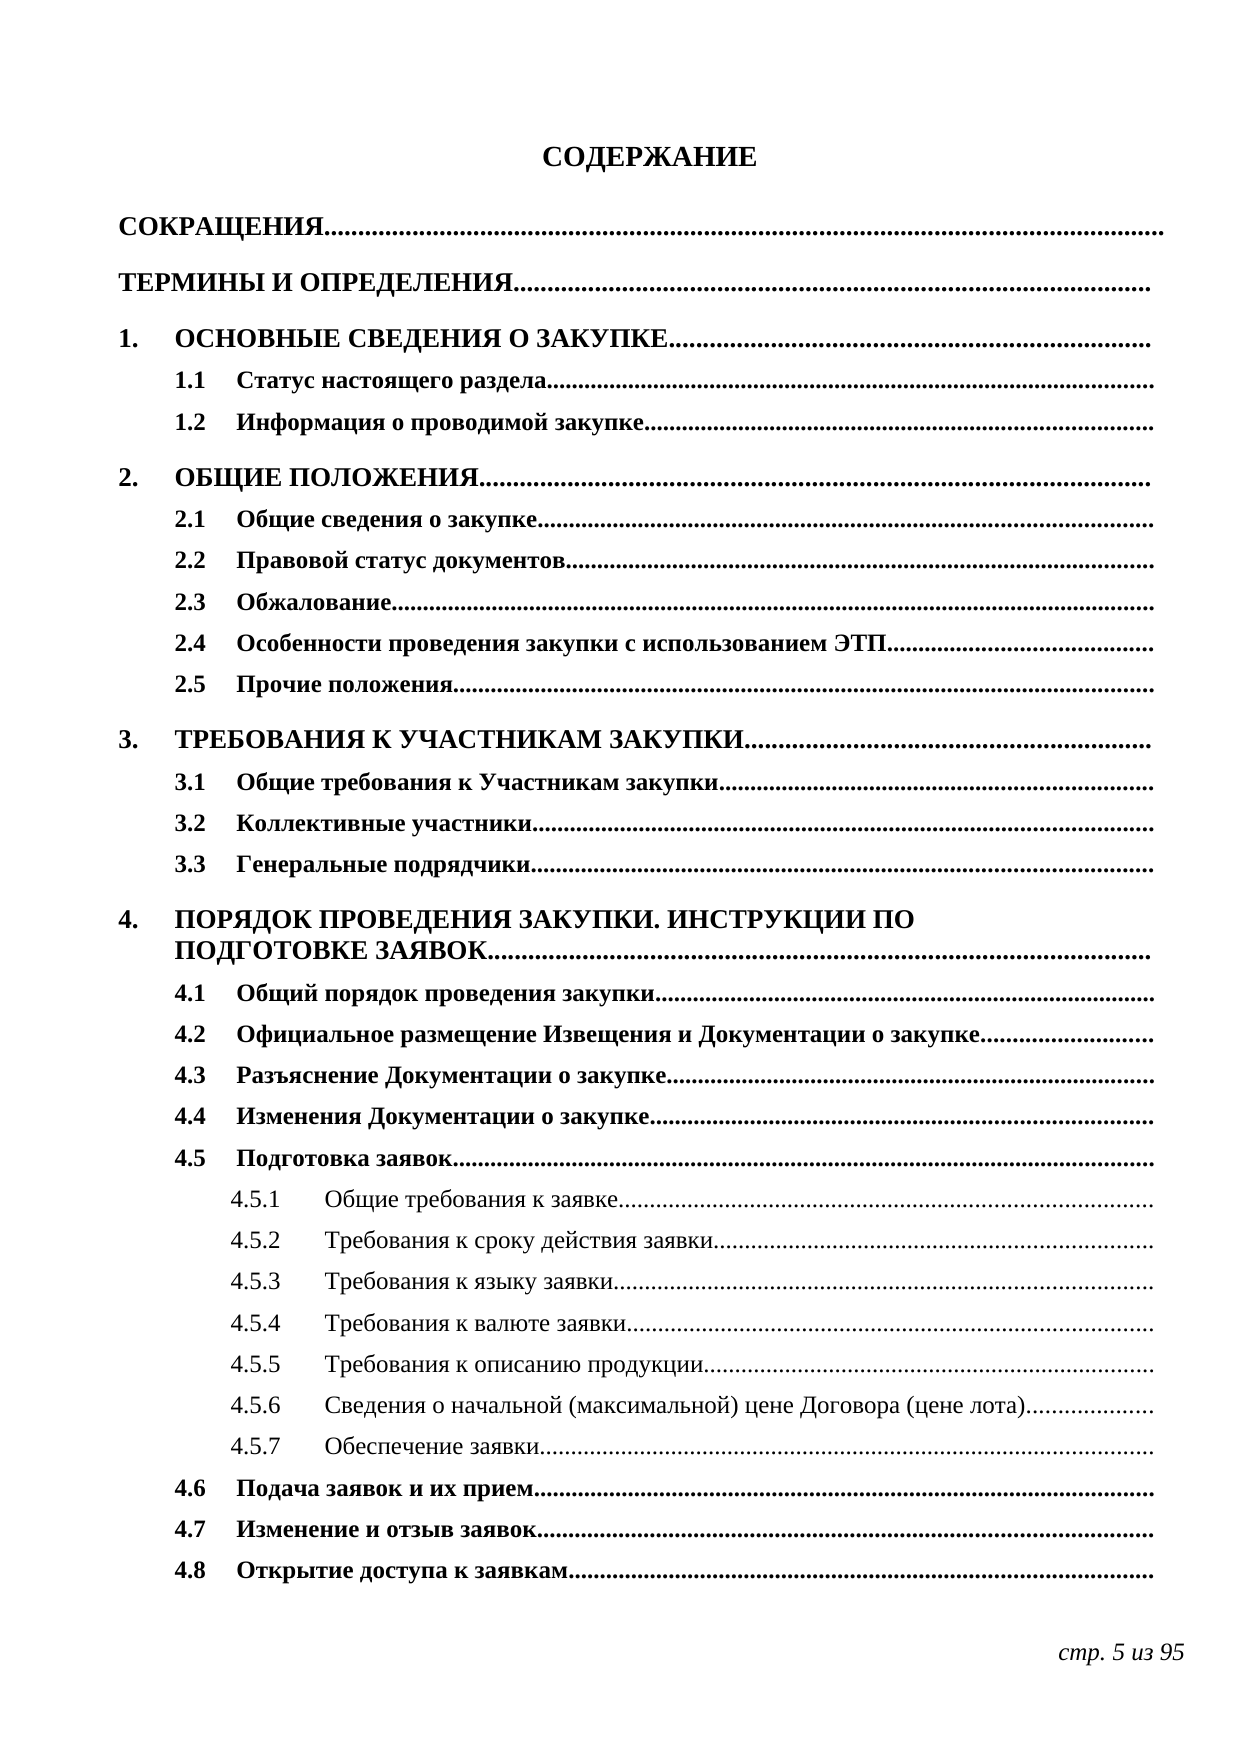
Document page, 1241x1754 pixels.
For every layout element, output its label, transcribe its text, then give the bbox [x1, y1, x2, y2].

text 4.5.6 Сведения о начальной (максимальной) цене Договора (цене лота) 27 [230, 1390, 1063, 1419]
text 1. ОСНОВНЫЕ СВЕДЕНИЯ О ЗАКУПКЕ 12 [118, 322, 1063, 353]
text 4.8 Открытие доступа к заявкам 31 [174, 1555, 1093, 1584]
text 4.5.1 Общие требования к заявке 25 [230, 1184, 1063, 1213]
text СОДЕРЖАНИЕ [118, 139, 1181, 172]
text 2.4 Особенности проведения закупки с использованием ЭТП 17 [174, 628, 1093, 657]
text 4.7 Изменение и отзыв заявок 31 [174, 1514, 1093, 1543]
text 4.5.2 Требования к сроку действия заявки 26 [230, 1225, 1063, 1254]
text 4.4 Изменения Документации о закупке 24 [174, 1101, 1093, 1130]
text 2. ОБЩИЕ ПОЛОЖЕНИЯ 15 [118, 461, 1063, 492]
text 2.1 Общие сведения о закупке 15 [174, 504, 1093, 533]
text 4.1 Общий порядок проведения закупки 23 [174, 978, 1093, 1006]
text СОКРАЩЕНИЯ 8 [118, 210, 1063, 241]
text 4.3 Разъяснение Документации о закупке 23 [174, 1060, 1093, 1089]
text ТЕРМИНЫ И ОПРЕДЕЛЕНИЯ 10 [118, 266, 1063, 297]
text 3.1 Общие требования к Участникам закупки 19 [174, 767, 1093, 795]
text 4.5 Подготовка заявок 25 [174, 1143, 1093, 1171]
text 3. ТРЕБОВАНИЯ К УЧАСТНИКАМ ЗАКУПКИ 19 [118, 723, 1063, 754]
text 2.3 Обжалование 16 [174, 587, 1093, 616]
text 2.2 Правовой статус документов 15 [174, 546, 1093, 574]
text 4.5.3 Требования к языку заявки 26 [230, 1266, 1063, 1295]
text 3.3 Генеральные подрядчики 21 [174, 849, 1093, 878]
text 4.2 Официальное размещение Извещения и Документации о закупке 23 [174, 1019, 1093, 1048]
text 1.1 Статус настоящего раздела 12 [174, 366, 1093, 394]
text 1.2 Информация о проводимой закупке 12 [174, 407, 1093, 436]
text 4. ПОРЯДОК ПРОВЕДЕНИЯ ЗАКУПКИ. ИНСТРУКЦИИ ПО ПОДГОТОВКЕ ЗАЯВОК 23 [118, 903, 1063, 965]
text 4.5.7 Обеспечение заявки 28 [230, 1431, 1063, 1460]
text 4.5.4 Требования к валюте заявки 27 [230, 1308, 1063, 1336]
text 4.5.5 Требования к описанию продукции 27 [230, 1349, 1063, 1378]
text 4.6 Подача заявок и их прием 31 [174, 1473, 1093, 1501]
text 3.2 Коллективные участники 19 [174, 808, 1093, 837]
text 2.5 Прочие положения 17 [174, 669, 1093, 698]
